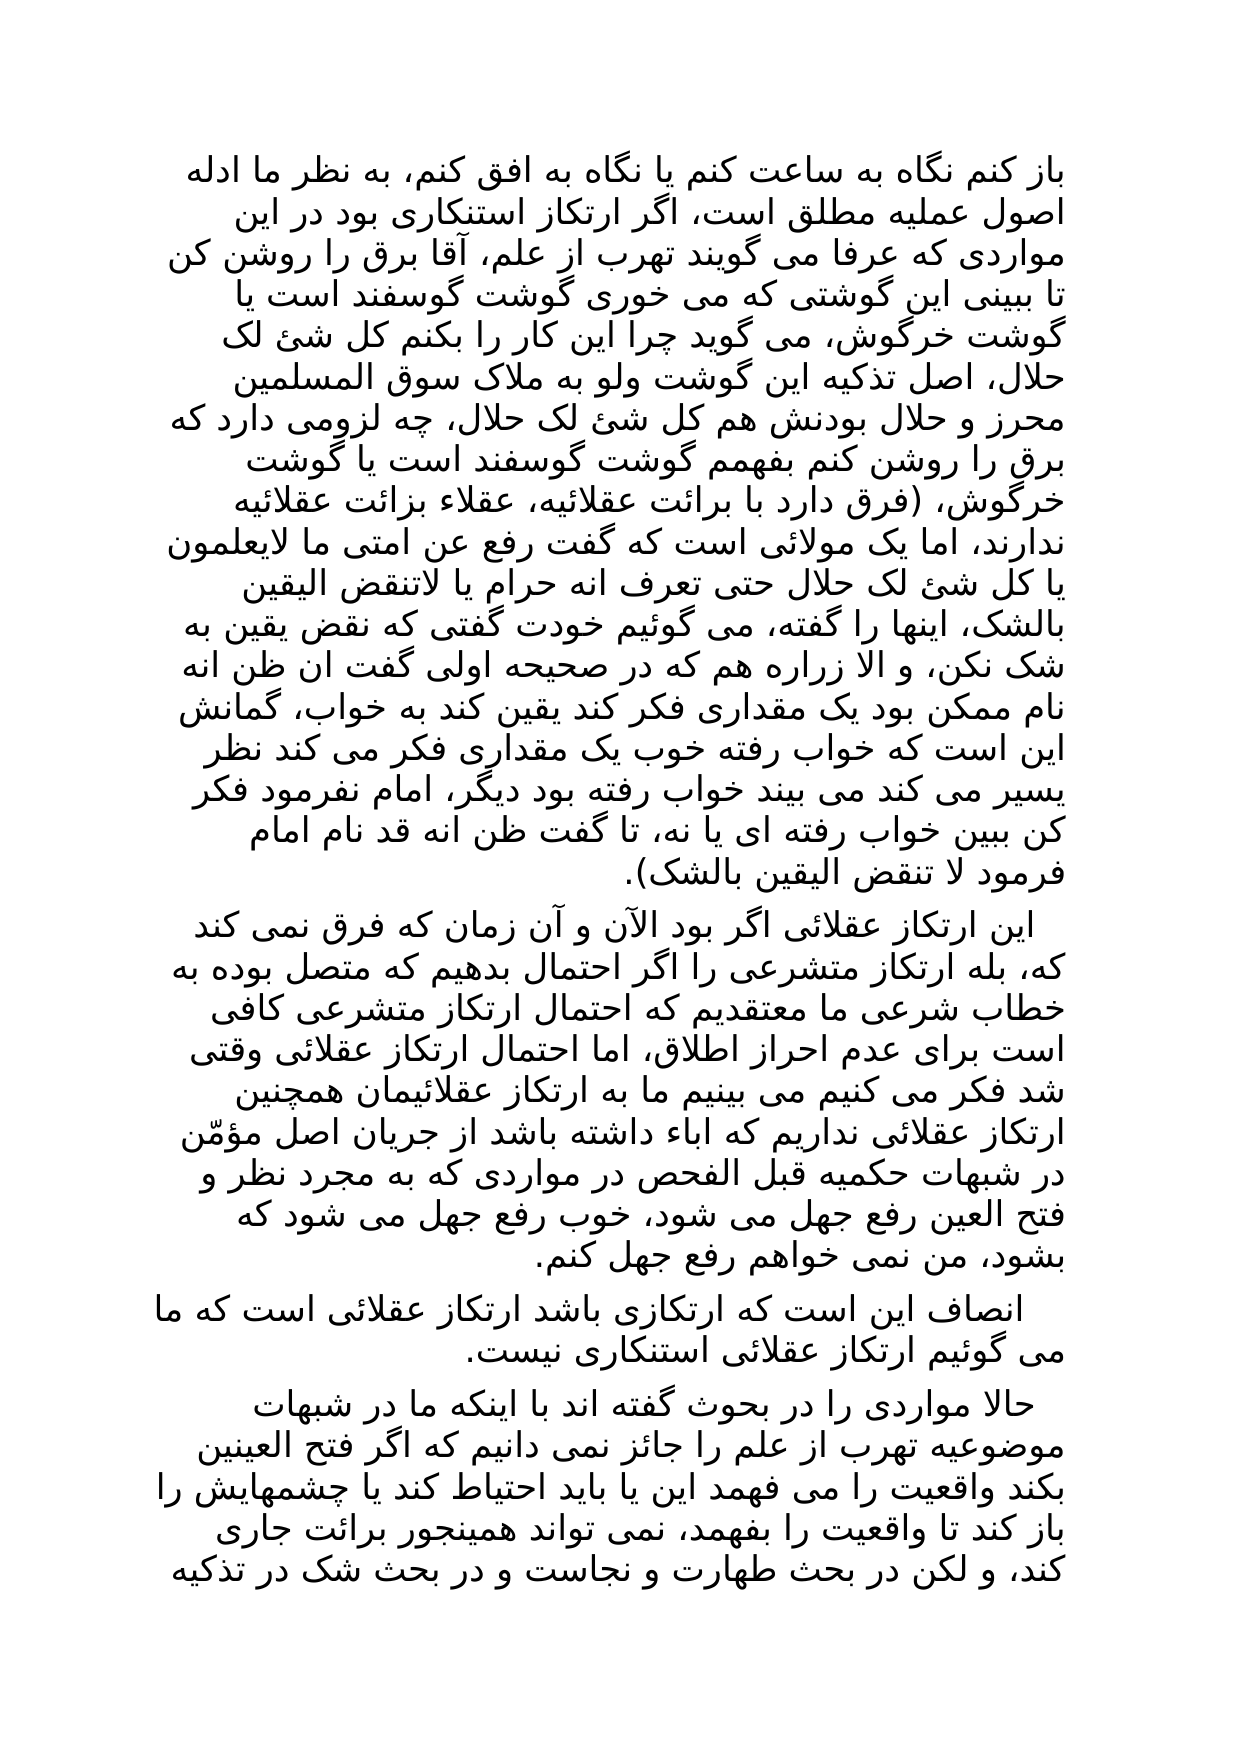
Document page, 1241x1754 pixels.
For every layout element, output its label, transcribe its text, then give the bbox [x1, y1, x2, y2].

text این ارتکاز عقلائی اگر بود الآن و آن زمان که فرق نمی کند که، بله ارتکاز متشرعی را اگر احتمال بدهیم که متصل بوده به خطاب شرعی ما معتقدیم که احتمال ارتکاز متشرعی کافی است برای عدم احراز اطلاق، اما احتمال ارتکاز عقلائی وقتی شد فکر می کنیم می بینیم ما به ارتکاز عقلائیمان همچنین ارتکاز عقلائی نداریم که اباء داشته باشد از جریان اصل مؤمّن در شبهات حکمیه قبل الفحص در مواردی که به مجرد نظر و فتح العین رفع جهل می شود، خوب رفع جهل می شود که بشود، من نمی خواهم رفع جهل کنم. [150, 905, 1067, 1276]
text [150, 150, 1067, 892]
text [150, 1384, 1067, 1590]
text انصاف این است که ارتکازی باشد ارتکاز عقلائی است که ما می گوئیم ارتکاز عقلائی استنکاری نیست. [150, 1289, 1067, 1371]
